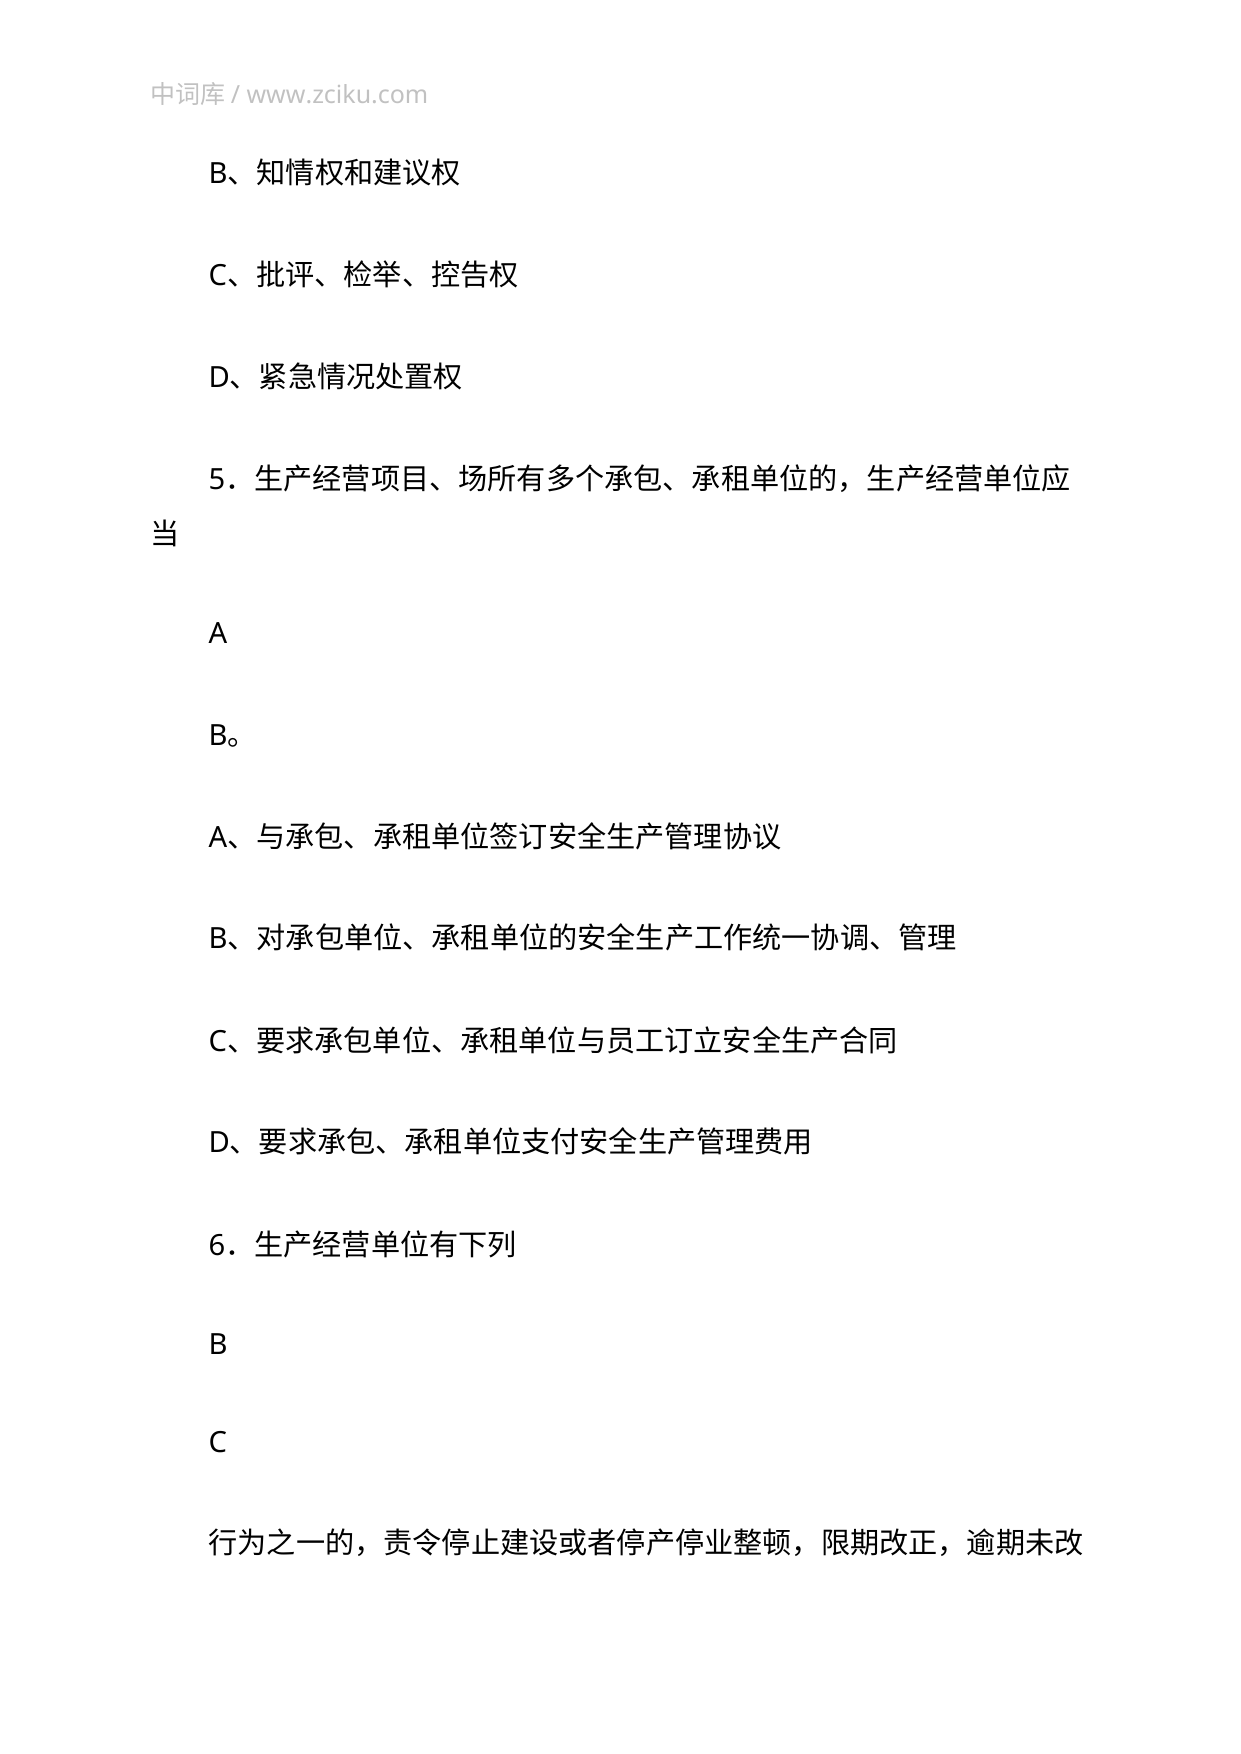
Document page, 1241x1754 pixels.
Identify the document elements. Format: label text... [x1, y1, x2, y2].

text D、要求承包、承租单位支付安全生产管理费用 [150, 1119, 1090, 1161]
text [150, 1520, 1090, 1562]
text A [150, 613, 1090, 652]
text 6．生产经营单位有下列 [150, 1221, 1090, 1263]
text B [150, 1323, 1090, 1363]
text C [150, 1421, 1090, 1461]
text B、知情权和建议权 [150, 150, 1090, 192]
text 5．生产经营项目、场所有多个承包、承租单位的，生产经营单位应当 [150, 456, 1090, 553]
text A、与承包、承租单位签订安全生产管理协议 [150, 813, 1090, 856]
text B。 [150, 711, 1090, 753]
text C、要求承包单位、承租单位与员工订立安全生产合同 [150, 1017, 1090, 1059]
text B、对承包单位、承租单位的安全生产工作统一协调、管理 [150, 915, 1090, 957]
text D、紧急情况处置权 [150, 354, 1090, 396]
text C、批评、检举、控告权 [150, 252, 1090, 294]
